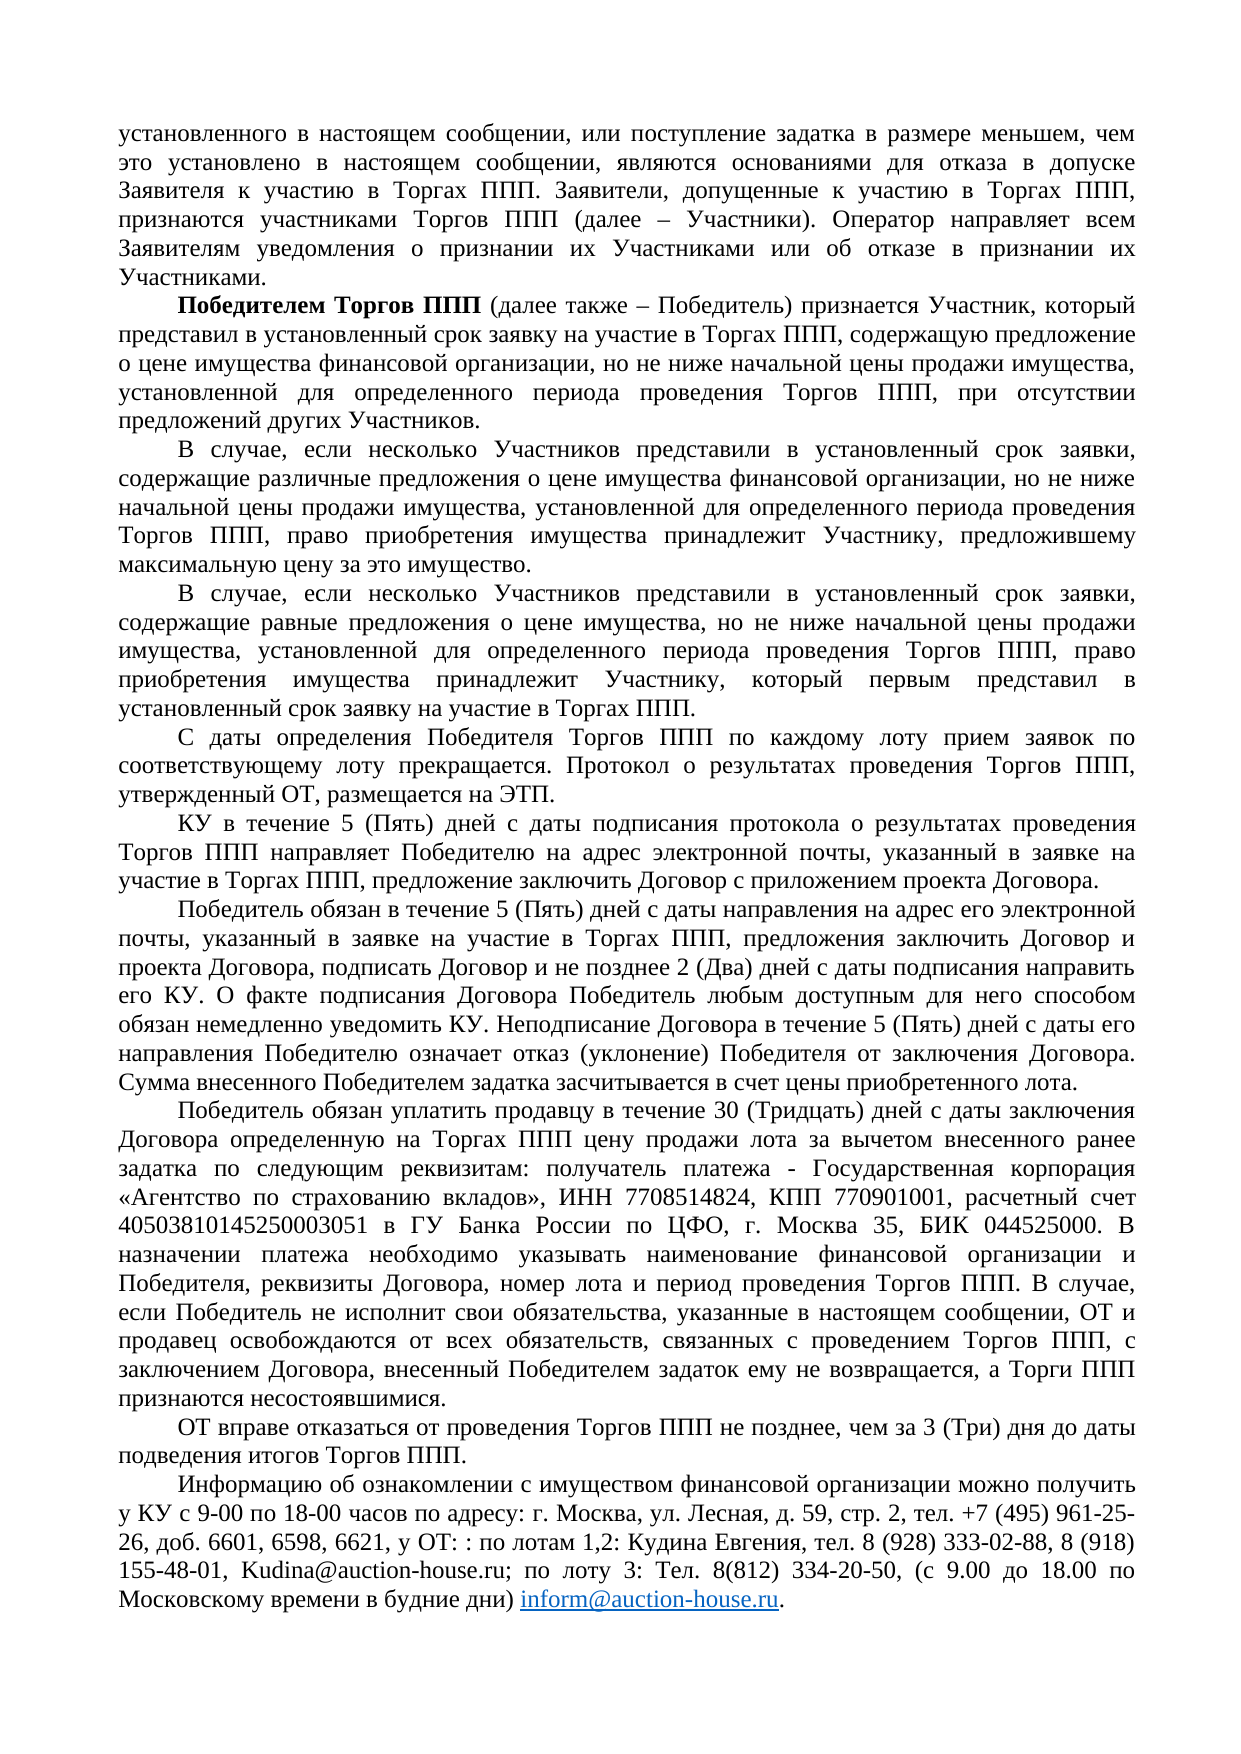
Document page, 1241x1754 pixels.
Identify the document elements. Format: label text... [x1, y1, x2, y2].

text Победитель обязан в течение 5 (Пять) дней с даты направления на адрес его электронной почты, указанный в заявке на участие в Торгах ППП, предложения заключить Договор и проекта Договора, подписать Договор и не позднее 2 (Два) дней с даты подписания направить его КУ. О факте подписания Договора Победитель любым доступным для него способом обязан немедленно уведомить КУ. Неподписание Договора в течение 5 (Пять) дней с даты его направления Победителю означает отказ (уклонение) Победителя от заключения Договора. Сумма внесенного Победителем задатка засчитывается в счет цены приобретенного лота. [118, 894, 1137, 1096]
text ОТ вправе отказаться от проведения Торгов ППП не позднее, чем за 3 (Три) дня до даты подведения итогов Торгов ППП. [118, 1412, 1137, 1469]
text Информацию об ознакомлении с имуществом финансовой организации можно получить у КУ с 9-00 по 18-00 часов по адресу: г. Москва, ул. Лесная, д. 59, стр. 2, тел. +7 (495) 961-25-26, доб. 6601, 6598, 6621, у ОТ: : по лотам 1,2: Кудина Евгения, тел. 8 (928) 333-02-88, 8 (918) 155-48-01, Kudina@auction-house.ru; по лоту 3: Тел. 8(812) 334-20-50, (с 9.00 до 18.00 по Московскому времени в будние дни) inform@auction-house.ru. [118, 1469, 1137, 1613]
text Победителем Торгов ППП (далее также – Победитель) признается Участник, который представил в установленный срок заявку на участие в Торгах ППП, содержащую предложение о цене имущества финансовой организации, но не ниже начальной цены продажи имущества, установленной для определенного периода проведения Торгов ППП, при отсутствии предложений других Участников. [118, 291, 1137, 434]
text В случае, если несколько Участников представили в установленный срок заявки, содержащие различные предложения о цене имущества финансовой организации, но не ниже начальной цены продажи имущества, установленной для определенного периода проведения Торгов ППП, право приобретения имущества принадлежит Участнику, предложившему максимальную цену за это имущество. [118, 434, 1137, 578]
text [118, 118, 1137, 291]
text КУ в течение 5 (Пять) дней с даты подписания протокола о результатах проведения Торгов ППП направляет Победителю на адрес электронной почты, указанный в заявке на участие в Торгах ППП, предложение заключить Договор с приложением проекта Договора. [118, 808, 1137, 894]
text Победитель обязан уплатить продавцу в течение 30 (Тридцать) дней с даты заключения Договора определенную на Торгах ППП цену продажи лота за вычетом внесенного ранее задатка по следующим реквизитам: получатель платежа - Государственная корпорация «Агентство по страхованию вкладов», ИНН 7708514824, КПП 770901001, расчетный счет 40503810145250003051 в ГУ Банка России по ЦФО, г. Москва 35, БИК 044525000. В назначении платежа необходимо указывать наименование финансовой организации и Победителя, реквизиты Договора, номер лота и период проведения Торгов ППП. В случае, если Победитель не исполнит свои обязательства, указанные в настоящем сообщении, ОТ и продавец освобождаются от всех обязательств, связанных с проведением Торгов ППП, с заключением Договора, внесенный Победителем задаток ему не возвращается, а Торги ППП признаются несостоявшимися. [118, 1096, 1137, 1412]
text В случае, если несколько Участников представили в установленный срок заявки, содержащие равные предложения о цене имущества, но не ниже начальной цены продажи имущества, установленной для определенного периода проведения Торгов ППП, право приобретения имущества принадлежит Участнику, который первым представил в установленный срок заявку на участие в Торгах ППП. [118, 578, 1137, 722]
text С даты определения Победителя Торгов ППП по каждому лоту прием заявок по соответствующему лоту прекращается. Протокол о результатах проведения Торгов ППП, утвержденный ОТ, размещается на ЭТП. [118, 722, 1137, 808]
